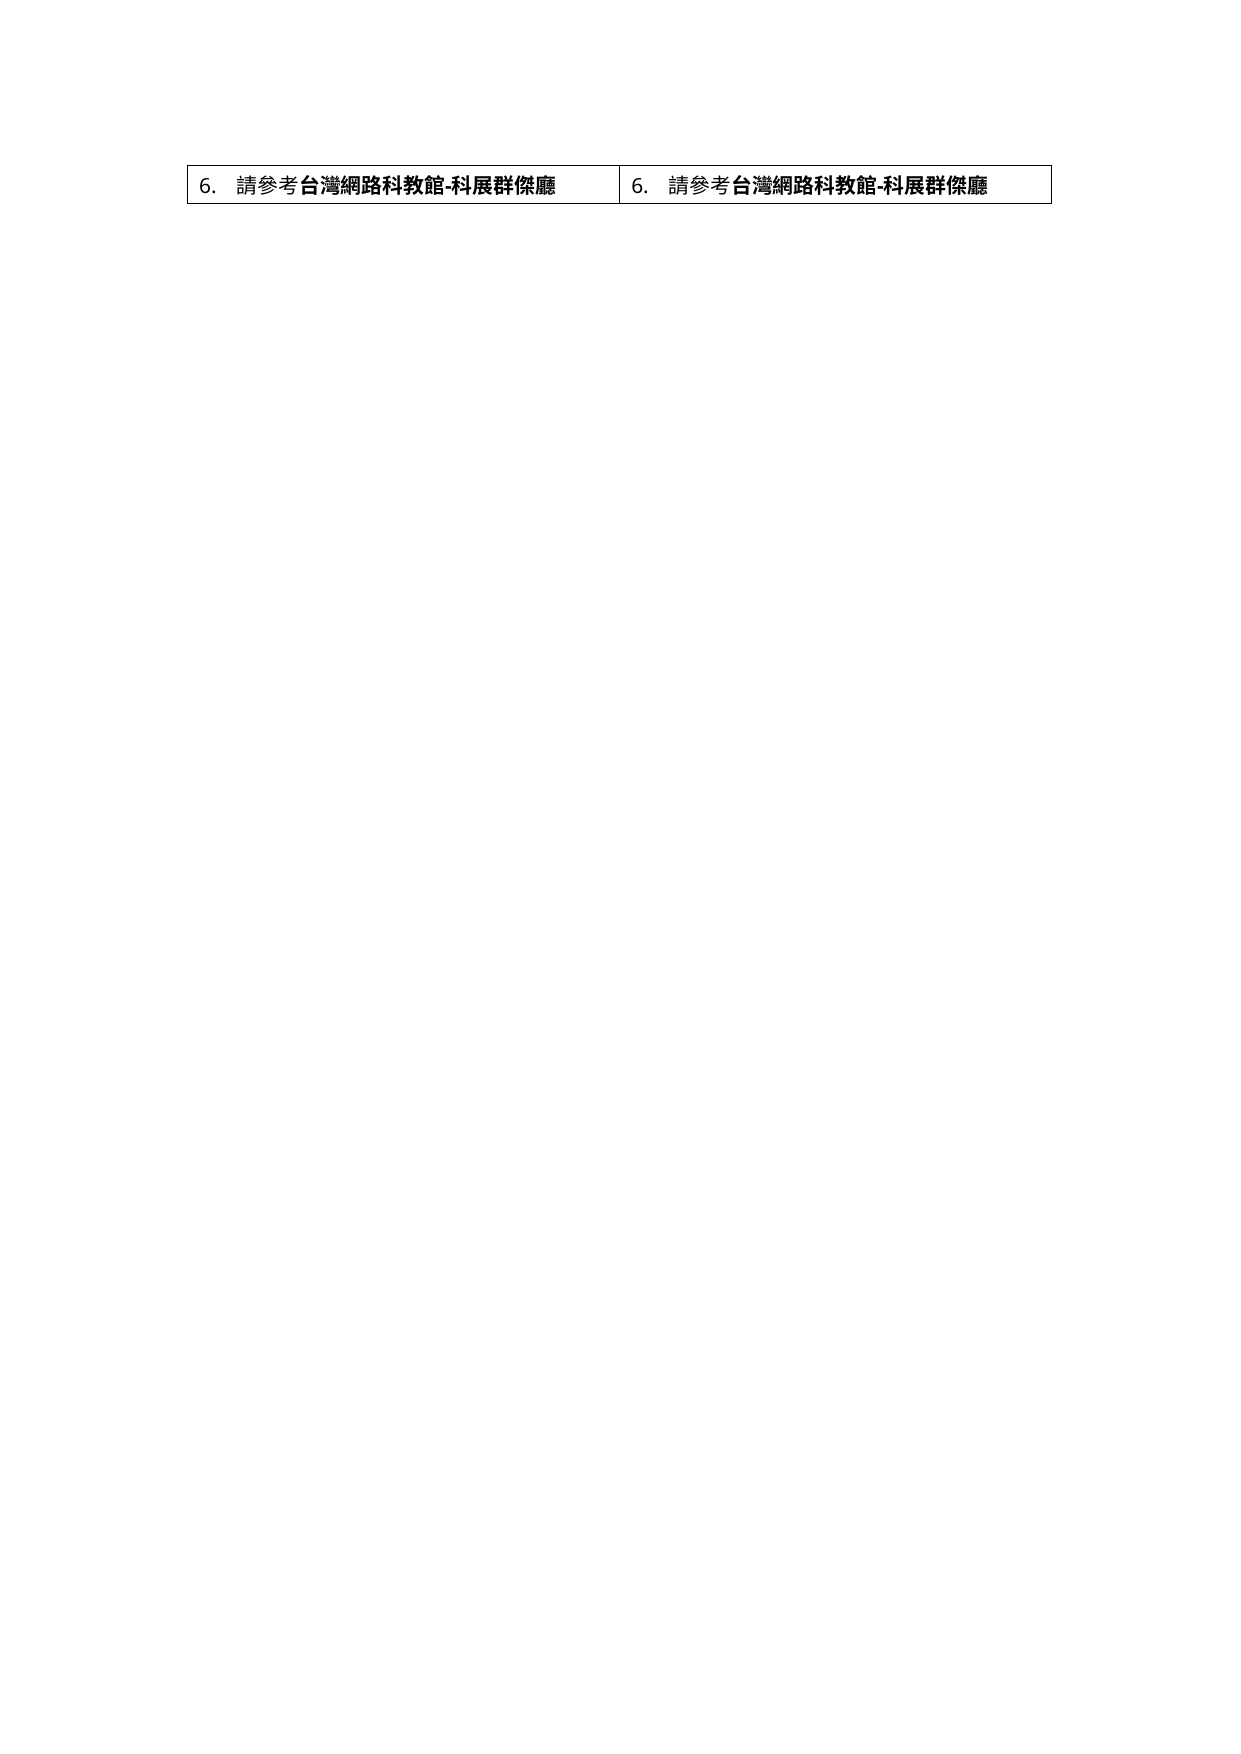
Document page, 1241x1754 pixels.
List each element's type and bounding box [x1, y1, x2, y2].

table_cell [188, 166, 619, 203]
table_cell [620, 166, 1051, 203]
